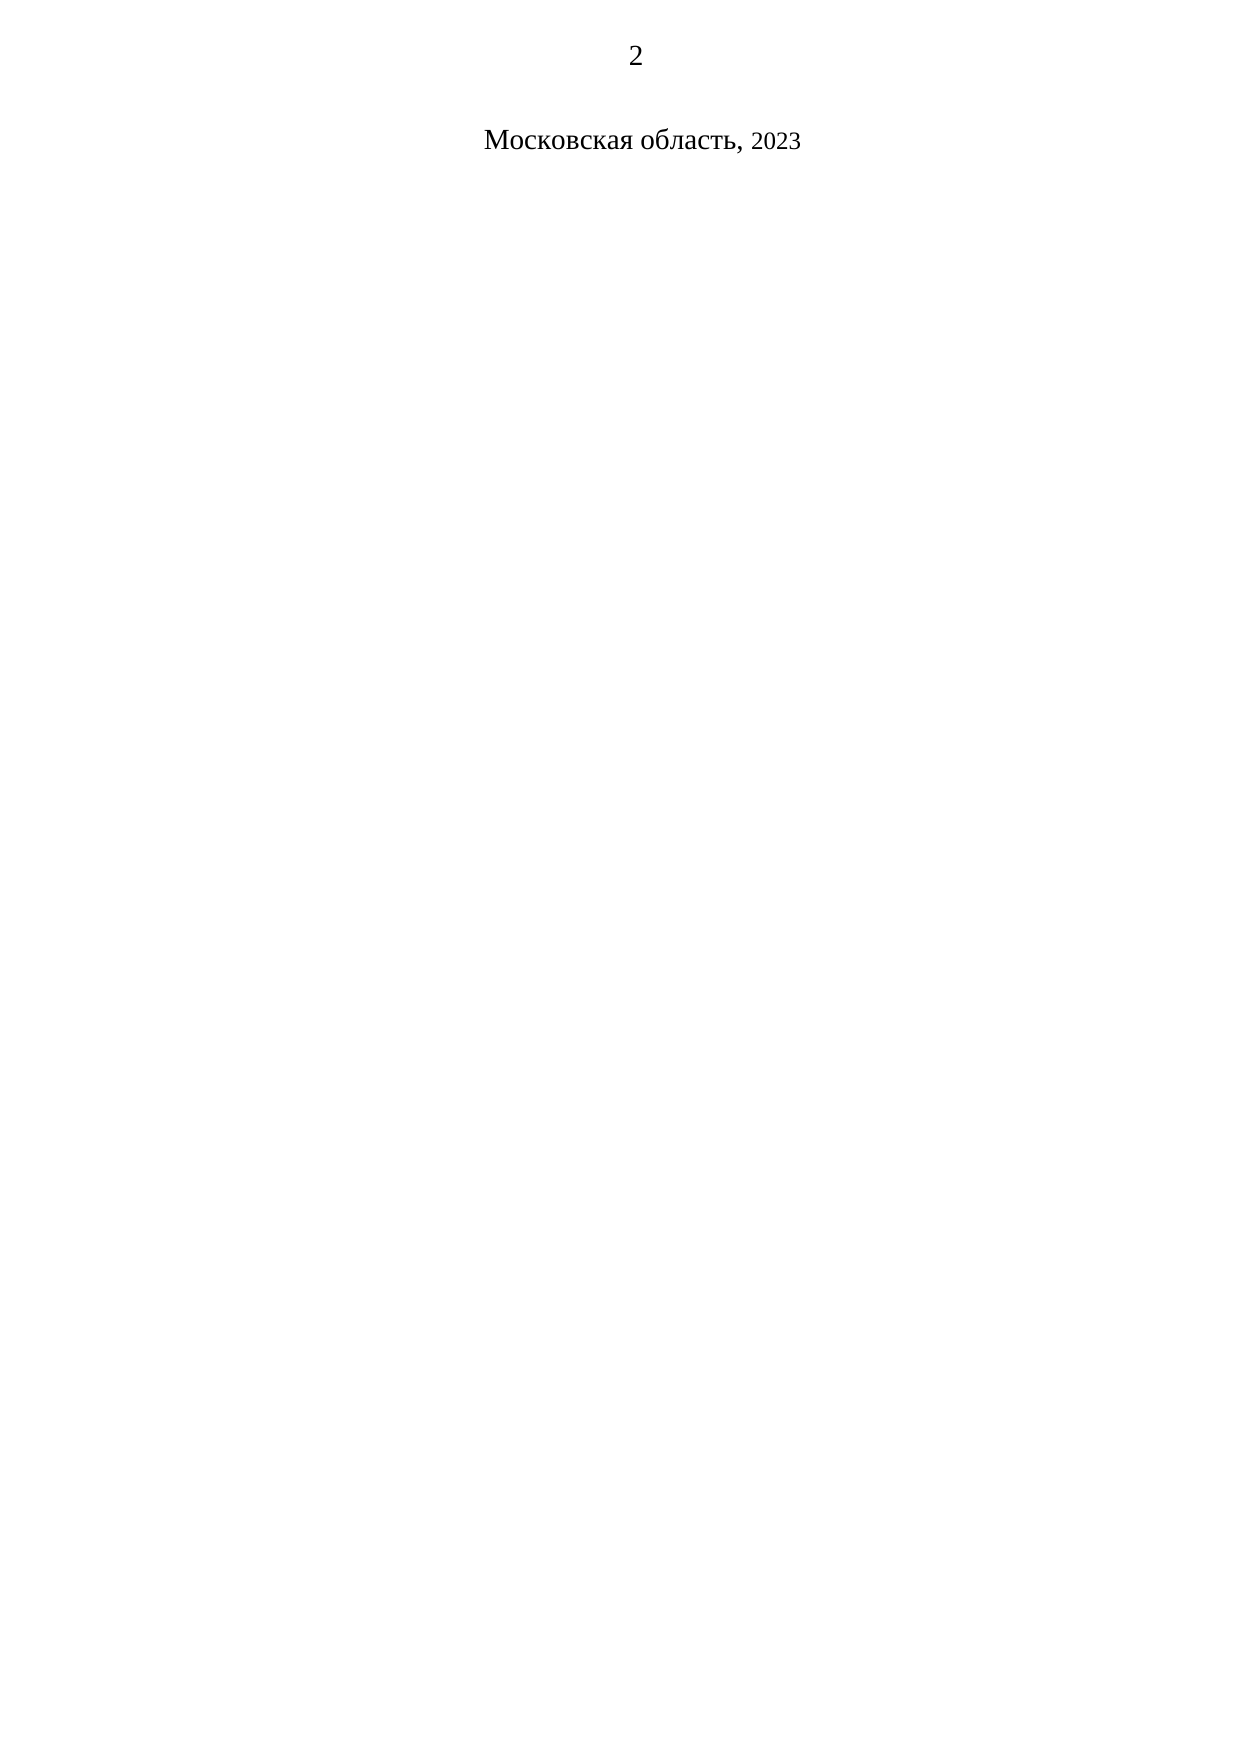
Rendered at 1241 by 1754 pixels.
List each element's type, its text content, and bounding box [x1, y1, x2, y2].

text Московская область, 2023 [131, 122, 1153, 156]
